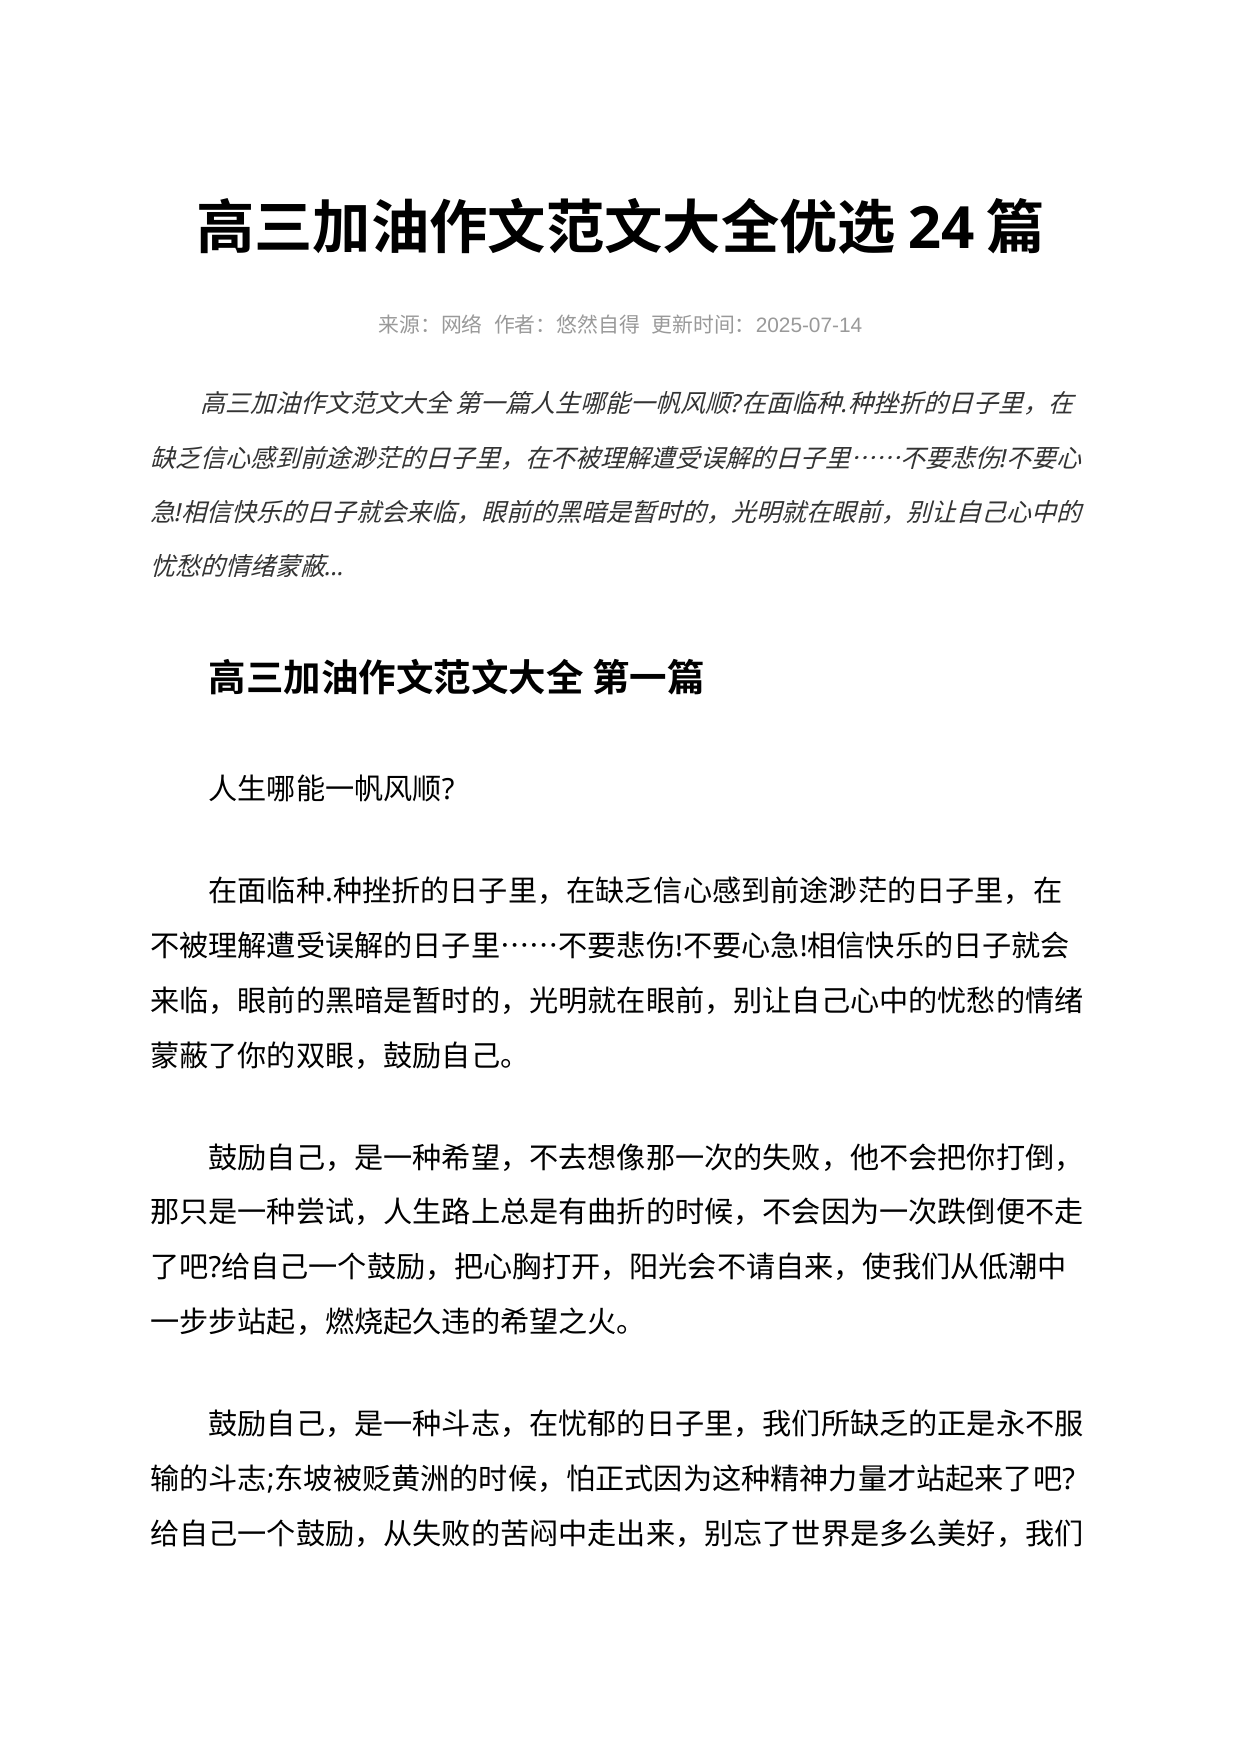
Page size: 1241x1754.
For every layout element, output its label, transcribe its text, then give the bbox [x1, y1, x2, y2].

subtitle 高三加油作文范文大全优选24篇 [150, 181, 1090, 266]
text 高三加油作文范文大全 第一篇 [150, 648, 1090, 702]
text 来源：网络 作者：悠然自得 更新时间：2025-07-14 [150, 313, 1090, 337]
text 高三加油作文范文大全 第一篇人生哪能一帆风顺?在面临种.种挫折的日子里，在缺乏信心感到前途渺茫的日子里，在不被理解遭受误解的日子里……不要悲伤!不要心急!相信快乐的日子就会来临，眼前的黑暗是暂时的，光明就在眼前，别让自己心中的忧愁的情绪蒙蔽... [150, 384, 1090, 583]
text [150, 1401, 1090, 1553]
text 人生哪能一帆风顺? [150, 766, 1090, 808]
text 鼓励自己，是一种希望，不去想像那一次的失败，他不会把你打倒，那只是一种尝试，人生路上总是有曲折的时候，不会因为一次跌倒便不走了吧?给自己一个鼓励，把心胸打开，阳光会不请自来，使我们从低潮中一步步站起，燃烧起久违的希望之火。 [150, 1134, 1090, 1341]
text 在面临种.种挫折的日子里，在缺乏信心感到前途渺茫的日子里，在不被理解遭受误解的日子里……不要悲伤!不要心急!相信快乐的日子就会来临，眼前的黑暗是暂时的，光明就在眼前，别让自己心中的忧愁的情绪蒙蔽了你的双眼，鼓励自己。 [150, 867, 1090, 1075]
